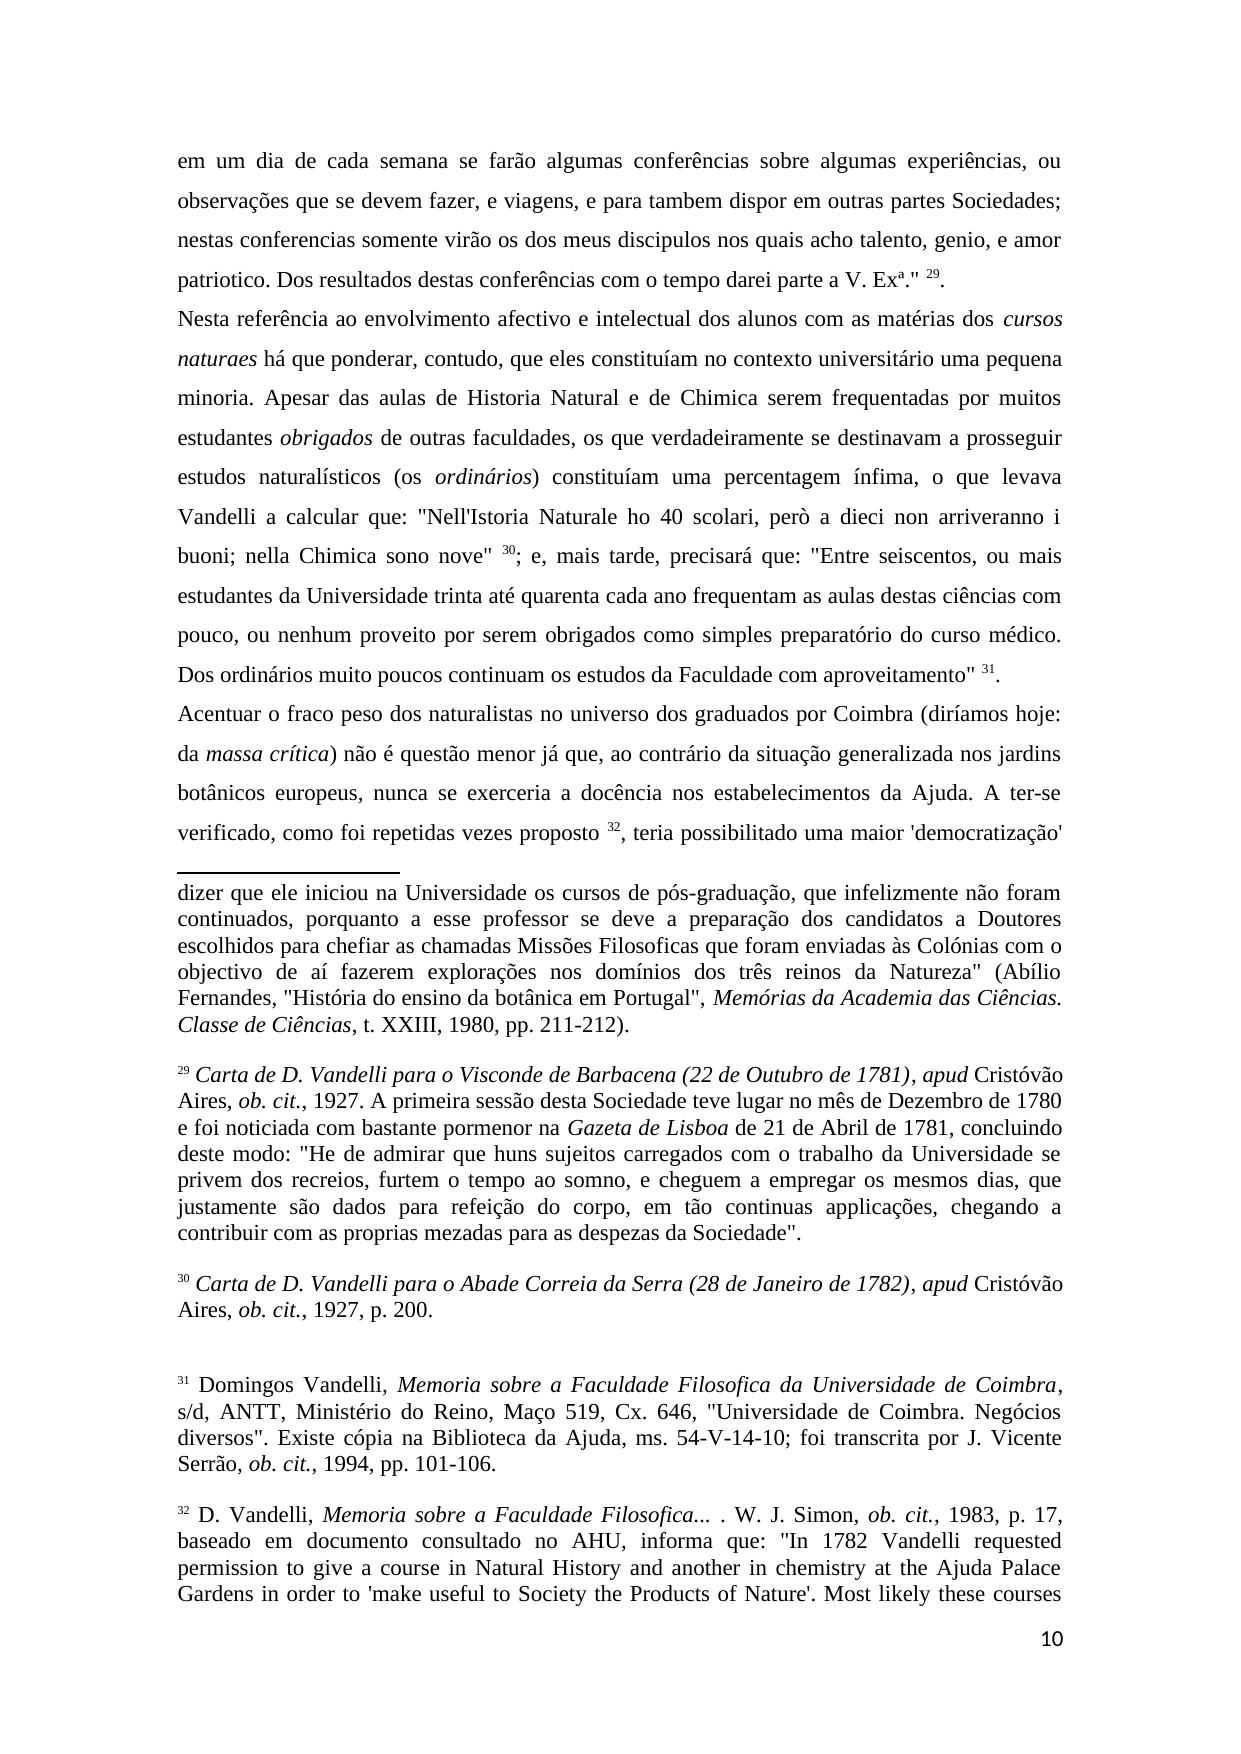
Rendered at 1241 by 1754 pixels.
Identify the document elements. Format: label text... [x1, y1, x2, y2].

text Acentuar o fraco peso dos naturalistas no universo dos graduados por Coimbra (diríamos hoje: da massa crítica) não é questão menor já que, ao contrário da situação generalizada nos jardins botânicos europeus, nunca se exerceria a docência nos estabelecimentos da Ajuda. A ter-se verificado, como foi repetidas vezes proposto , teria possibilitado uma maior 'democratização' da cultura naturalista e - com o alargamento do número de 'naturalistas' com formação académica - o aumento da pressão corporativa sobre os decisores políticos, tal como resultou do ensino das ciências exactas nas academias militares lisboetas e na de Comércio portuense . [177, 700, 1063, 845]
text O incentivo de Vandelli à prossecução de vocações philosophicas passava pelo apoio docente à graduação e mesmo pela animação de tertúlias científicas na sua própria residência, tão ao gosto setecentista, chegando a idear uma Sociedade Económica em Coimbra : "Em minha casa em um dia de cada semana se farão algumas conferências sobre algumas experiências, ou observações que se devem fazer, e viagens, e para tambem dispor em outras partes Sociedades; nestas conferencias somente virão os dos meus discipulos nos quais acho talento, genio, e amor patriotico. Dos resultados destas conferências com o tempo darei parte a V. Exª." . [177, 148, 1063, 292]
text Nesta referência ao envolvimento afectivo e intelectual dos alunos com as matérias dos cursos naturaes há que ponderar, contudo, que eles constituíam no contexto universitário uma pequena minoria. Apesar das aulas de Historia Natural e de Chimica serem frequentadas por muitos estudantes obrigados de outras faculdades, os que verdadeiramente se destinavam a prosseguir estudos naturalísticos (os ordinários) constituíam uma percentagem ínfima, o que levava Vandelli a calcular que: "Nell'Istoria Naturale ho 40 scolari, però a dieci non arriveranno i buoni; nella Chimica sono nove" ; e, mais tarde, precisará que: "Entre seiscentos, ou mais estudantes da Universidade trinta até quarenta cada ano frequentam as aulas destas ciências com pouco, ou nenhum proveito por serem obrigados como simples preparatório do curso médico. Dos ordinários muito poucos continuam os estudos da Faculdade com aproveitamento" . [177, 306, 1063, 687]
